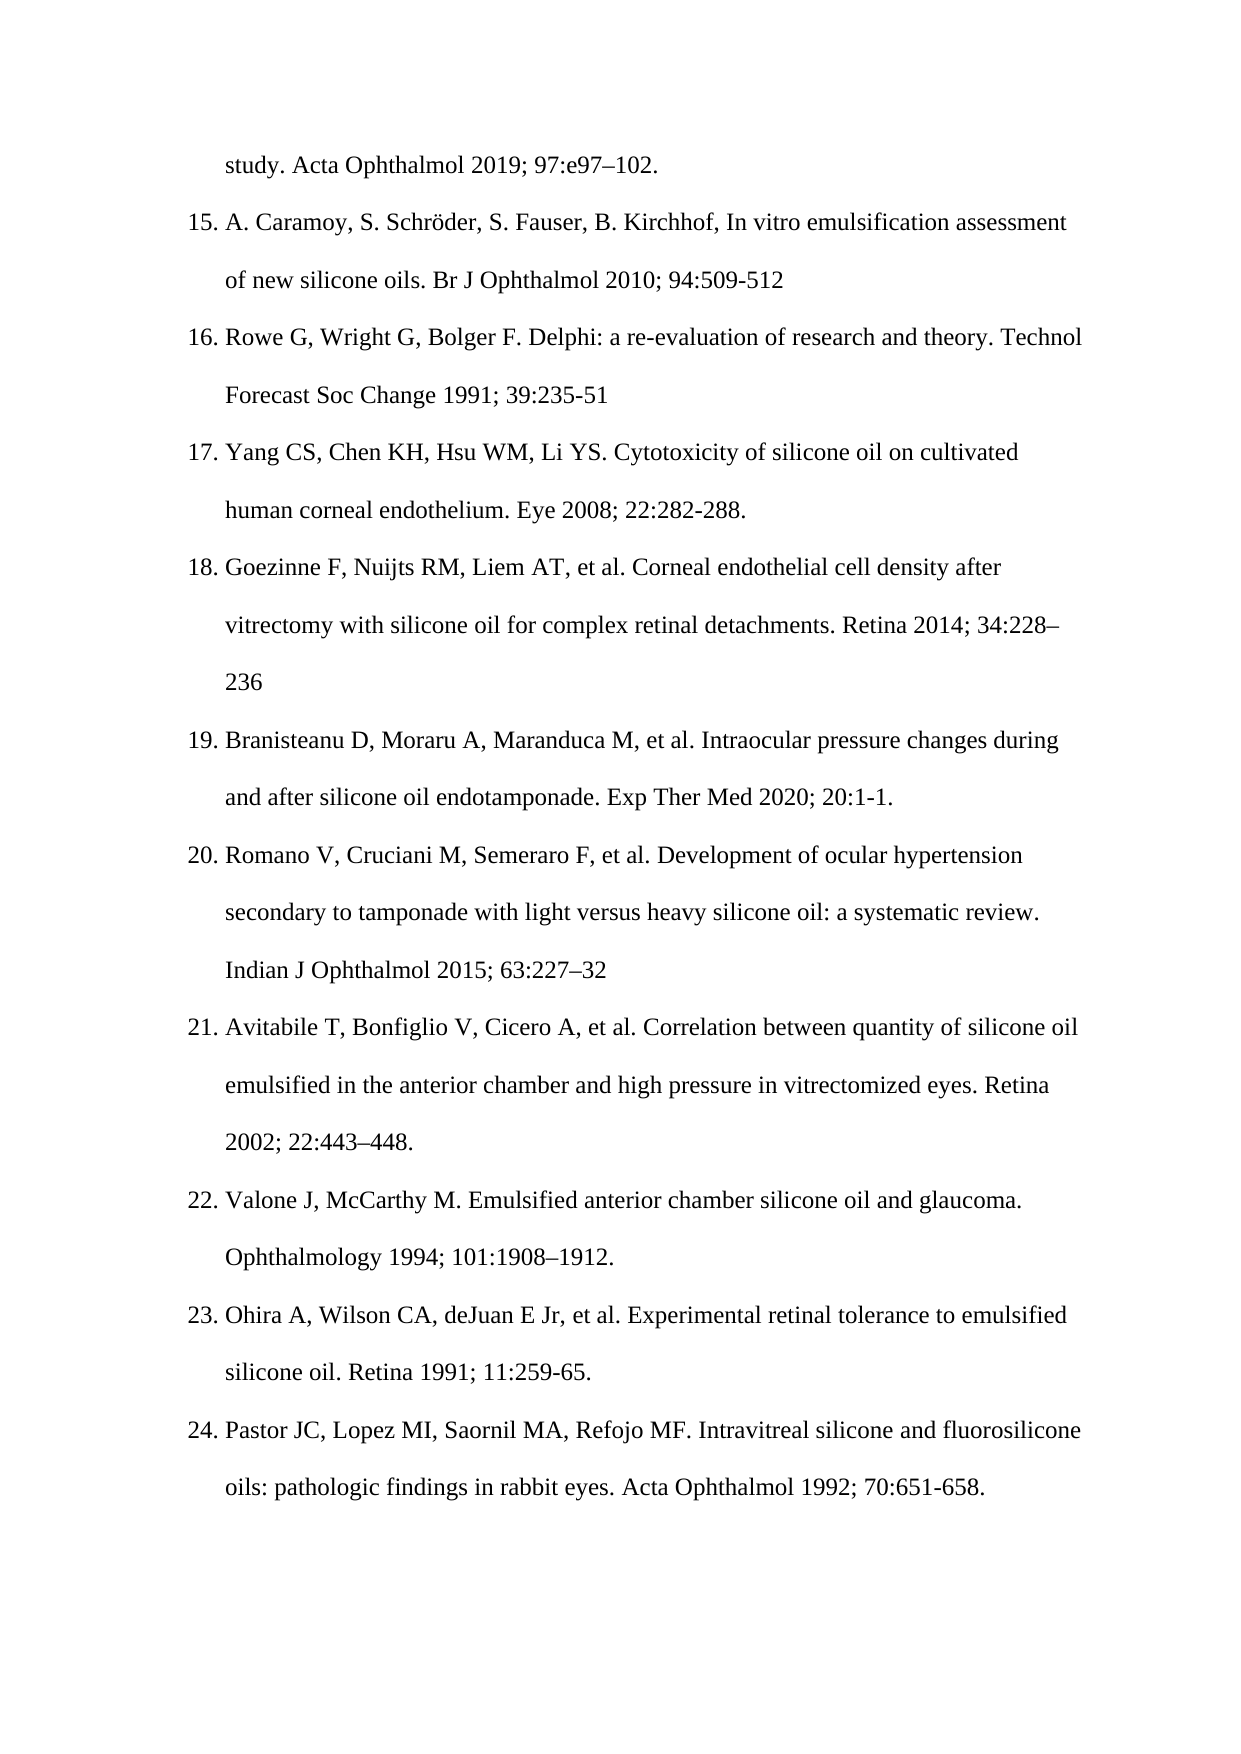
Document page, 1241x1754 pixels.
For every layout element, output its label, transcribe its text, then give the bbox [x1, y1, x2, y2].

list Goezinne F, Nuijts RM, Liem AT, et al. Corneal endothelial cell density after vitrectomy with silicone oil for complex retinal detachments. Retina 2014; 34:228–236 [187, 552, 1090, 696]
list A. Caramoy, S. Schröder, S. Fauser, B. Kirchhof, In vitro emulsification assessment of new silicone oils. Br J Ophthalmol 2010; 94:509-512 [187, 207, 1090, 294]
list Pastor JC, Lopez MI, Saornil MA, Refojo MF. Intravitreal silicone and fluorosilicone oils: pathologic findings in rabbit eyes. Acta Ophthalmol 1992; 70:651-658. [187, 1415, 1090, 1501]
list Branisteanu D, Moraru A, Maranduca M, et al. Intraocular pressure changes during and after silicone oil endotamponade. Exp Ther Med 2020; 20:1-1. [187, 725, 1090, 811]
list Valone J, McCarthy M. Emulsified anterior chamber silicone oil and glaucoma. Ophthalmology 1994; 101:1908–1912. [187, 1185, 1090, 1271]
list Rowe G, Wright G, Bolger F. Delphi: a re-evaluation of research and theory. Technol Forecast Soc Change 1991; 39:235-51 [187, 322, 1090, 409]
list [187, 150, 1090, 179]
list Avitabile T, Bonfiglio V, Cicero A, et al. Correlation between quantity of silicone oil emulsified in the anterior chamber and high pressure in vitrectomized eyes. Retina 2002; 22:443–448. [187, 1012, 1090, 1156]
list Ohira A, Wilson CA, deJuan E Jr, et al. Experimental retinal tolerance to emulsified silicone oil. Retina 1991; 11:259-65. [187, 1300, 1090, 1386]
list Yang CS, Chen KH, Hsu WM, Li YS. Cytotoxicity of silicone oil on cultivated human corneal endothelium. Eye 2008; 22:282-288. [187, 437, 1090, 524]
list Romano V, Cruciani M, Semeraro F, et al. Development of ocular hypertension secondary to tamponade with light versus heavy silicone oil: a systematic review. Indian J Ophthalmol 2015; 63:227–32 [187, 840, 1090, 984]
